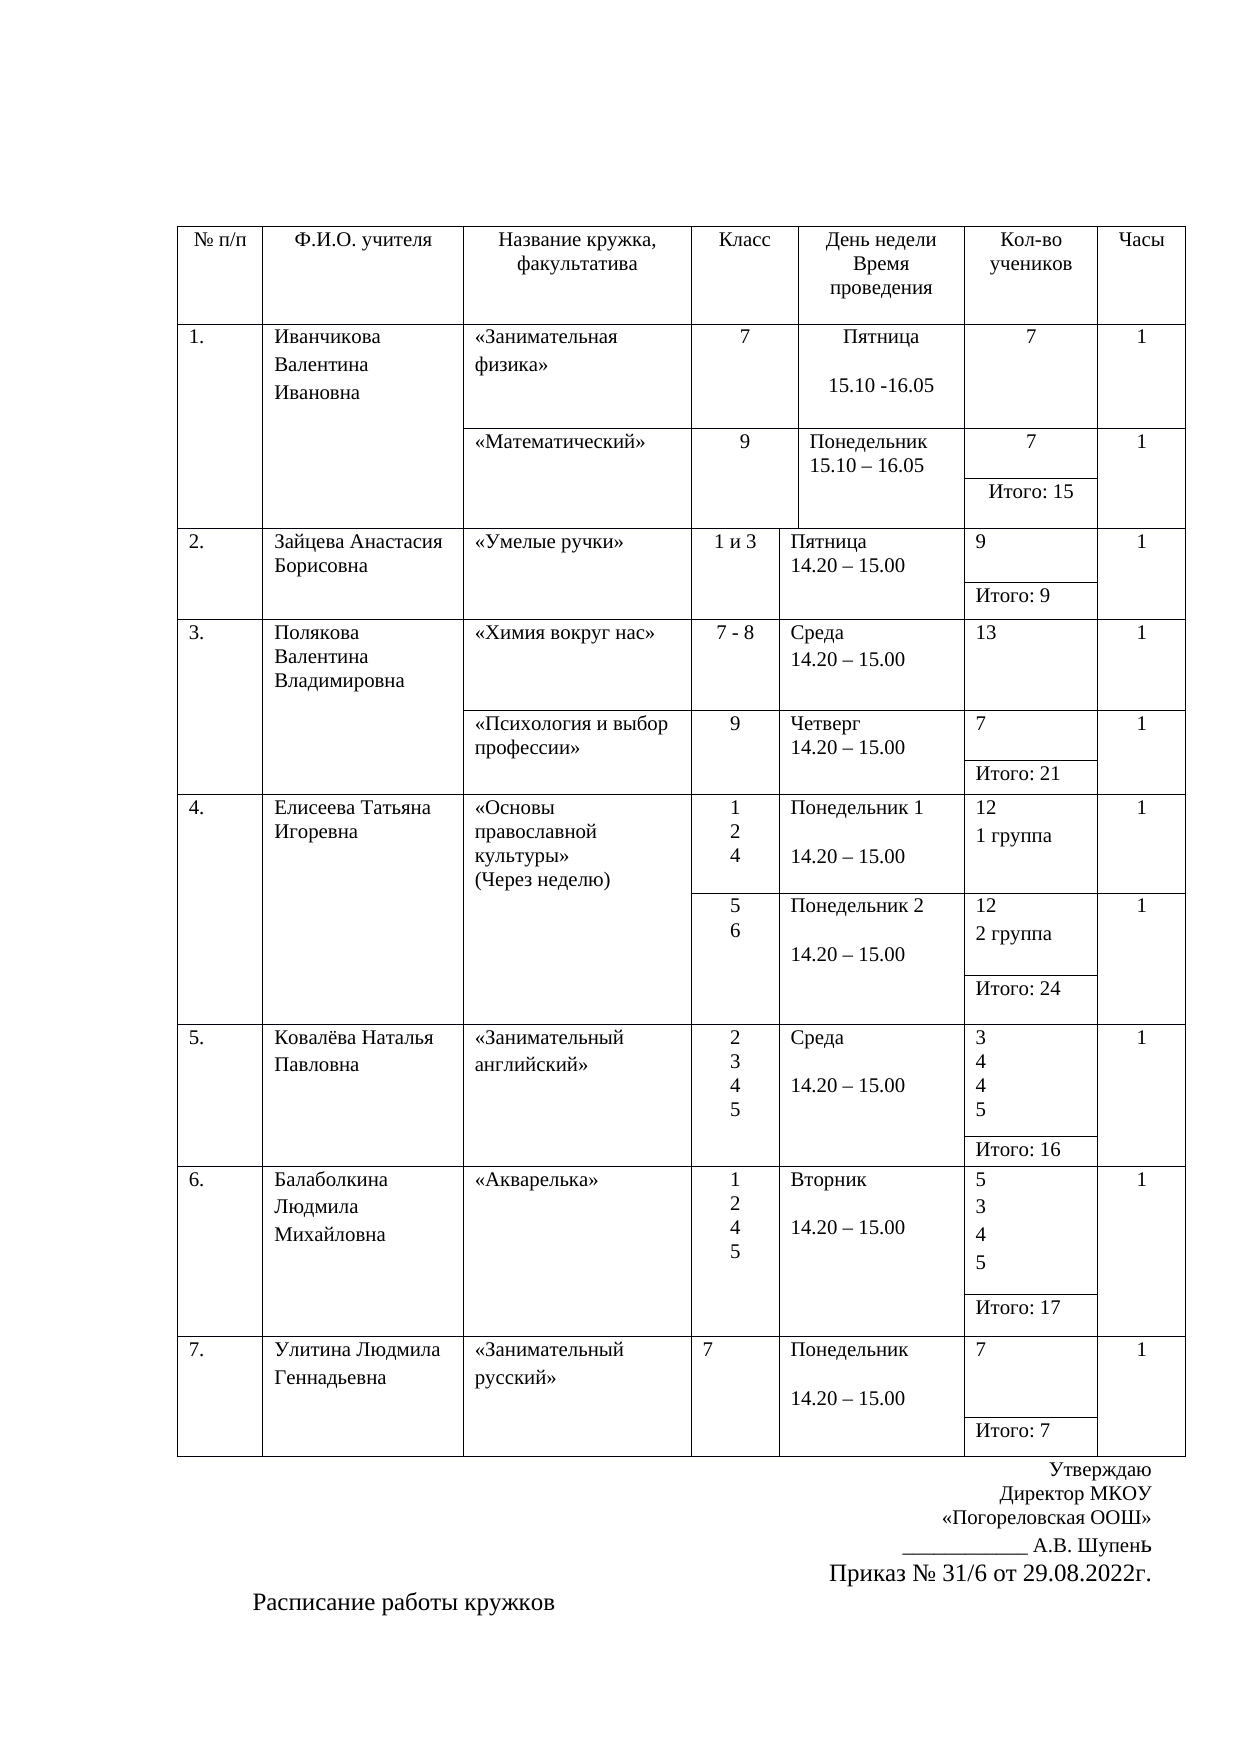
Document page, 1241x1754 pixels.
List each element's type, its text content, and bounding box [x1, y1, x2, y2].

table_cell 1 и 3 [692, 529, 779, 619]
list Приказ № 31/6 от 29.08.2022г. [252, 1558, 1152, 1587]
table_cell 1 [1098, 620, 1185, 709]
table_cell 4. [178, 795, 262, 1023]
list ____________ А.В. Шупень [252, 1529, 1152, 1558]
table_cell 1 [1098, 429, 1185, 528]
table_cell Итого: 16 [965, 1137, 1097, 1166]
table_cell 1 2 4 5 [692, 1167, 779, 1336]
table_cell Среда 14.20 – 15.00 [780, 1025, 964, 1166]
table_header Кол-во учеников [965, 227, 1097, 323]
table_cell Ковалёва Наталья Павловна [263, 1025, 463, 1166]
table_cell Среда 14.20 – 15.00 [780, 620, 964, 709]
table_cell 7 [965, 325, 1097, 428]
list «Погореловская ООШ» [252, 1505, 1152, 1529]
table_cell 3 4 4 5 [965, 1025, 1097, 1136]
table_cell «Умелые ручки» [464, 529, 691, 619]
table_cell 7 [965, 711, 1097, 759]
table_cell Пятница 15.10 -16.05 [799, 325, 964, 428]
table_cell 2 3 4 5 [692, 1025, 779, 1166]
table_cell 7. [178, 1337, 262, 1456]
table_cell 5 6 [692, 894, 779, 1023]
table_header Ф.И.О. учителя [263, 227, 463, 323]
table_cell Понедельник 1 14.20 – 15.00 [780, 795, 964, 892]
table_cell Понедельник 14.20 – 15.00 [780, 1337, 964, 1456]
table_cell 1 [1098, 325, 1185, 428]
table_cell Вторник 14.20 – 15.00 [780, 1167, 964, 1336]
table_cell Елисеева Татьяна Игоревна [263, 795, 463, 1023]
table_cell Итого: 21 [965, 761, 1097, 794]
table_cell 7 [965, 1337, 1097, 1417]
table_cell 9 [692, 711, 779, 794]
table_cell 7 [692, 325, 798, 428]
table_header День недели Время проведения [799, 227, 964, 323]
table_cell 1. [178, 325, 262, 528]
table_cell «Занимательная физика» [464, 325, 691, 428]
table_cell 5. [178, 1025, 262, 1166]
table_cell 7 - 8 [692, 620, 779, 709]
table_cell 1 [1098, 1025, 1185, 1166]
table_cell Полякова Валентина Владимировна [263, 620, 463, 794]
list Расписание работы кружков [252, 1587, 1152, 1616]
table_cell 9 [692, 429, 798, 528]
table_cell Четверг 14.20 – 15.00 [780, 711, 964, 794]
table_cell 12 2 группа [965, 894, 1097, 975]
table_cell 5 3 4 5 [965, 1167, 1097, 1294]
table_header № п/п [178, 227, 262, 323]
table_cell Понедельник 2 14.20 – 15.00 [780, 894, 964, 1023]
table_cell Итого: 17 [965, 1295, 1097, 1336]
table_cell 1 [1098, 795, 1185, 892]
table_cell Итого: 15 [965, 479, 1097, 528]
table_cell 6. [178, 1167, 262, 1336]
table_cell 12 1 группа [965, 795, 1097, 892]
table_cell 2. [178, 529, 262, 619]
table_cell Улитина Людмила Геннадьевна [263, 1337, 463, 1456]
table_cell Итого: 9 [965, 583, 1097, 619]
table_cell 7 [692, 1337, 779, 1456]
table_cell «Химия вокруг нас» [464, 620, 691, 709]
text Утверждаю [177, 1457, 1152, 1481]
table_header Название кружка, факультатива [464, 227, 691, 323]
table_cell 9 [965, 529, 1097, 582]
table_cell Зайцева Анастасия Борисовна [263, 529, 463, 619]
table_cell «Основы православной культуры» (Через неделю) [464, 795, 691, 1023]
table_header Класс [692, 227, 798, 323]
list Директор МКОУ [252, 1481, 1152, 1505]
table_cell 1 [1098, 1167, 1185, 1336]
table_cell Итого: 24 [965, 976, 1097, 1023]
table_cell Итого: 7 [965, 1418, 1097, 1456]
table_cell 1 [1098, 711, 1185, 794]
table_cell 7 [965, 429, 1097, 478]
table_cell 1 2 4 [692, 795, 779, 892]
table_cell Пятница 14.20 – 15.00 [780, 529, 964, 619]
table_cell Понедельник 15.10 – 16.05 [799, 429, 964, 528]
table_cell 13 [965, 620, 1097, 709]
table_cell «Занимательный русский» [464, 1337, 691, 1456]
table_cell 3. [178, 620, 262, 794]
table_cell «Психология и выбор профессии» [464, 711, 691, 794]
table_cell 1 [1098, 529, 1185, 619]
table_cell «Акварелька» [464, 1167, 691, 1336]
table_cell 1 [1098, 894, 1185, 1023]
table_cell «Математический» [464, 429, 691, 528]
table_cell Балаболкина Людмила Михайловна [263, 1167, 463, 1336]
table_cell 1 [1098, 1337, 1185, 1456]
table_cell Иванчикова Валентина Ивановна [263, 325, 463, 528]
table_cell «Занимательный английский» [464, 1025, 691, 1166]
table_header Часы [1098, 227, 1185, 323]
